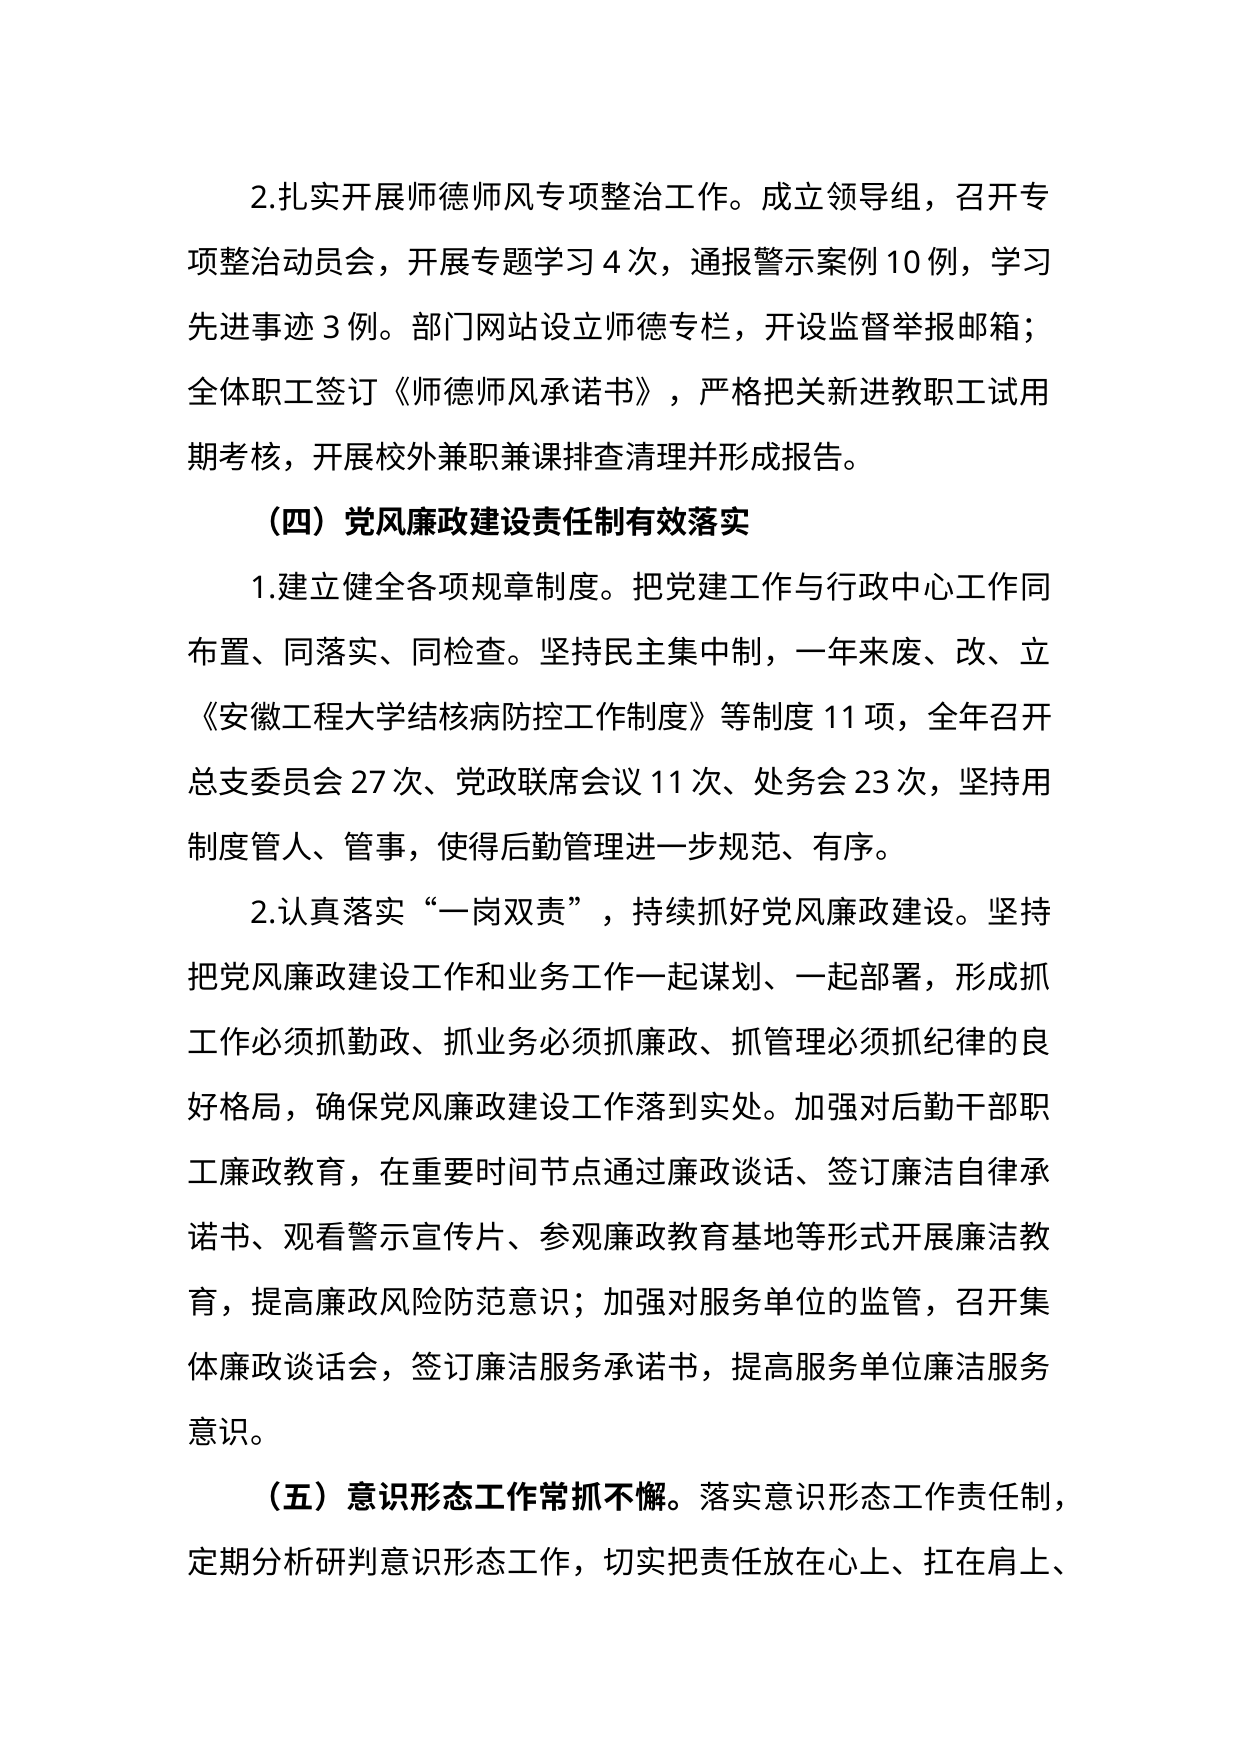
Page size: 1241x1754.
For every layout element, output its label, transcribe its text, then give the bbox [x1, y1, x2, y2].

text 2.扎实开展师德师风专项整治工作。成立领导组，召开专项整治动员会，开展专题学习4次，通报警示案例10例，学习先进事迹3例。部门网站设立师德专栏，开设监督举报邮箱；全体职工签订《师德师风承诺书》，严格把关新进教职工试用期考核，开展校外兼职兼课排查清理并形成报告。 [187, 162, 1053, 487]
text 2.认真落实“一岗双责”，持续抓好党风廉政建设。坚持把党风廉政建设工作和业务工作一起谋划、一起部署，形成抓工作必须抓勤政、抓业务必须抓廉政、抓管理必须抓纪律的良好格局，确保党风廉政建设工作落到实处。加强对后勤干部职工廉政教育，在重要时间节点通过廉政谈话、签订廉洁自律承诺书、观看警示宣传片、参观廉政教育基地等形式开展廉洁教育，提高廉政风险防范意识；加强对服务单位的监管，召开集体廉政谈话会，签订廉洁服务承诺书，提高服务单位廉洁服务意识。 [187, 877, 1053, 1462]
text （四）党风廉政建设责任制有效落实 [187, 487, 1053, 552]
text 1.建立健全各项规章制度。把党建工作与行政中心工作同布置、同落实、同检查。坚持民主集中制，一年来废、改、立《安徽工程大学结核病防控工作制度》等制度11项，全年召开总支委员会27次、党政联席会议11次、处务会23次，坚持用制度管人、管事，使得后勤管理进一步规范、有序。 [187, 552, 1053, 877]
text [187, 1462, 1053, 1592]
